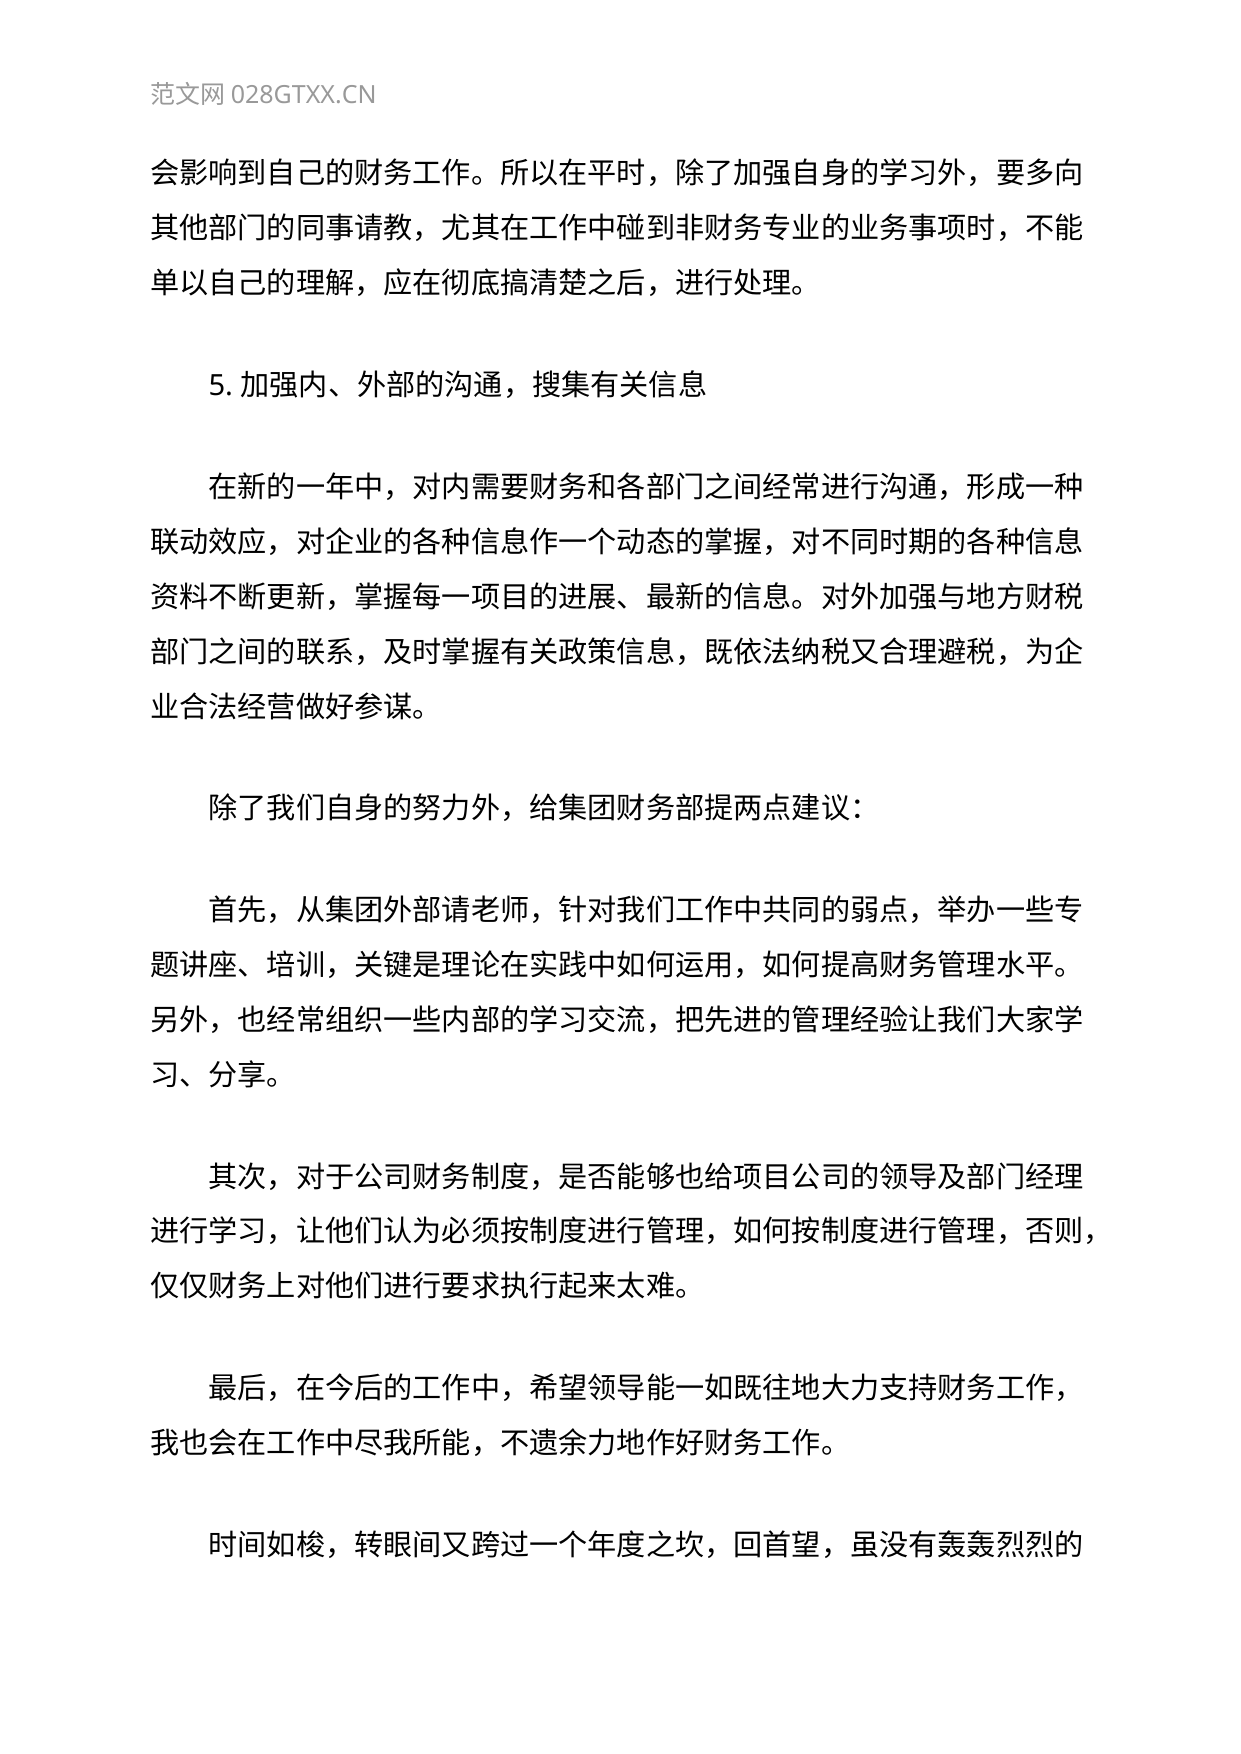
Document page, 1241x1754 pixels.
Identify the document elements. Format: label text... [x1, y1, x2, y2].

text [150, 150, 1090, 302]
text 最后，在今后的工作中，希望领导能一如既往地大力支持财务工作，我也会在工作中尽我所能，不遗余力地作好财务工作。 [150, 1365, 1090, 1462]
text 其次，对于公司财务制度，是否能够也给项目公司的领导及部门经理进行学习，让他们认为必须按制度进行管理，如何按制度进行管理，否则，仅仅财务上对他们进行要求执行起来太难。 [150, 1153, 1090, 1305]
text 在新的一年中，对内需要财务和各部门之间经常进行沟通，形成一种联动效应，对企业的各种信息作一个动态的掌握，对不同时期的各种信息资料不断更新，掌握每一项目的进展、最新的信息。对外加强与地方财税部门之间的联系，及时掌握有关政策信息，既依法纳税又合理避税，为企业合法经营做好参谋。 [150, 463, 1090, 725]
text 首先，从集团外部请老师，针对我们工作中共同的弱点，举办一些专题讲座、培训，关键是理论在实践中如何运用，如何提高财务管理水平。另外，也经常组织一些内部的学习交流，把先进的管理经验让我们大家学习、分享。 [150, 887, 1090, 1094]
text 5. 加强内、外部的沟通，搜集有关信息 [150, 362, 1090, 404]
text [150, 1521, 1090, 1564]
text 除了我们自身的努力外，给集团财务部提两点建议： [150, 785, 1090, 827]
